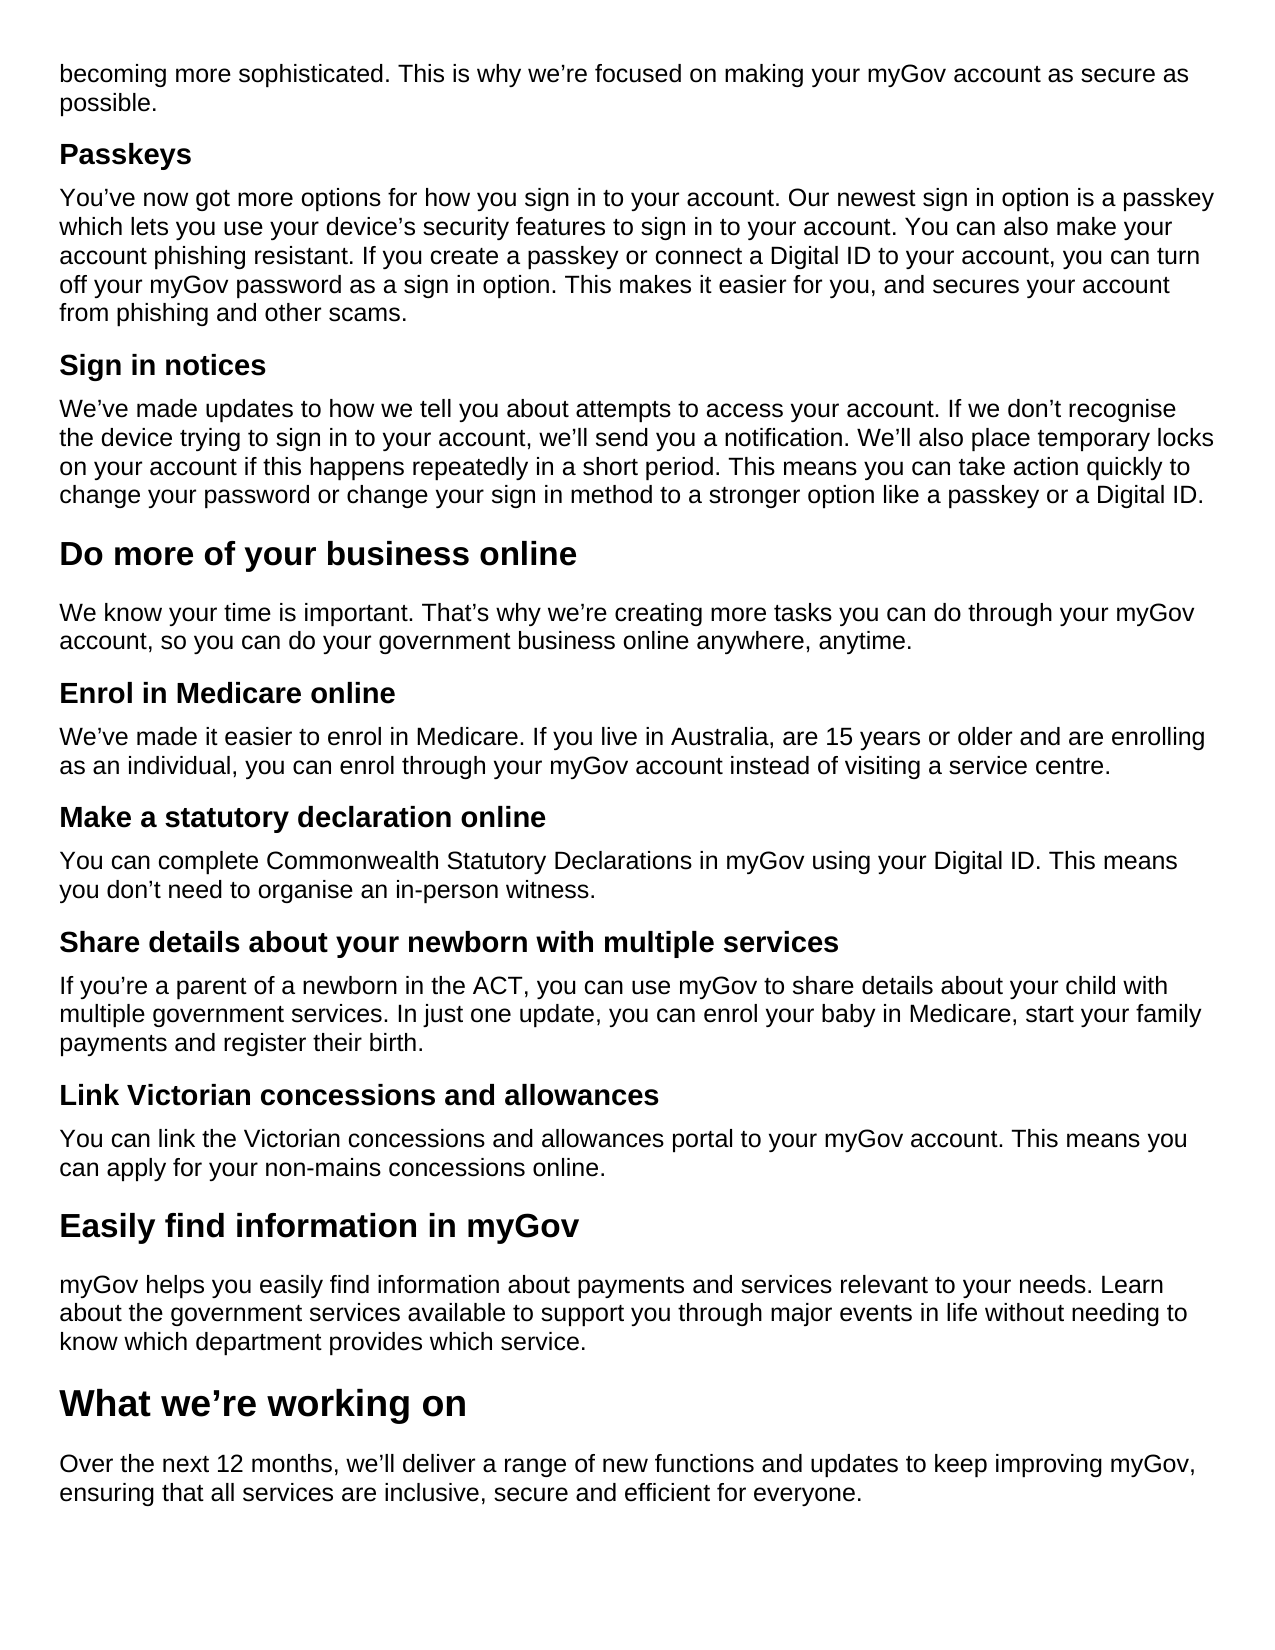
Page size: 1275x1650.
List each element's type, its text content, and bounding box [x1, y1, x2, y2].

text myGov helps you easily find information about payments and services relevant to your needs. Learn about the government services available to support you through major events in life without needing to know which department provides which service. [59, 1270, 1216, 1356]
text We know your time is important. That’s why we’re creating more tasks you can do through your myGov account, so you can do your government business online anywhere, anytime. [59, 597, 1216, 655]
subtitle Enrol in Medicare online [59, 676, 1216, 709]
text Over the next 12 months, we’ll deliver a range of new functions and updates to keep improving myGov, ensuring that all services are inclusive, secure and efficient for everyone. [59, 1449, 1216, 1507]
subtitle Passkeys [59, 137, 1216, 171]
subtitle Share details about your newborn with multiple services [59, 924, 1216, 958]
text If you’re a parent of a newborn in the ACT, you can use myGov to share details about your child with multiple government services. In just one update, you can enrol your baby in Medicare, start your family payments and register their birth. [59, 971, 1216, 1057]
text You can link the Victorian concessions and allowances portal to your myGov account. This means you can apply for your non-mains concessions online. [59, 1124, 1216, 1181]
subtitle Easily find information in myGov [59, 1206, 1216, 1245]
subtitle Do more of your business online [59, 534, 1216, 572]
subtitle Make a statutory declaration online [59, 800, 1216, 834]
text You can complete Commonwealth Statutory Declarations in myGov using your Digital ID. This means you don’t need to organise an in-person witness. [59, 846, 1216, 904]
subtitle Sign in notices [59, 348, 1216, 382]
subtitle Link Victorian concessions and allowances [59, 1078, 1216, 1111]
text We’ve made updates to how we tell you about attempts to access your account. If we don’t recognise the device trying to sign in to your account, we’ll send you a notification. We’ll also place temporary locks on your account if this happens repeatedly in a short period. This means you can take action quickly to change your password or change your sign in method to a stronger option like a passkey or a Digital ID. [59, 394, 1216, 509]
text You’ve now got more options for how you sign in to your account. Our newest sign in option is a passkey which lets you use your device’s security features to sign in to your account. You can also make your account phishing resistant. If you create a passkey or connect a Digital ID to your account, you can turn off your myGov password as a sign in option. This makes it easier for you, and secures your account from phishing and other scams. [59, 183, 1216, 327]
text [59, 59, 1216, 117]
text We’ve made it easier to enrol in Medicare. If you live in Australia, are 15 years or older and are enrolling as an individual, you can enrol through your myGov account instead of visiting a service centre. [59, 722, 1216, 779]
subtitle What we’re working on [59, 1381, 1216, 1424]
